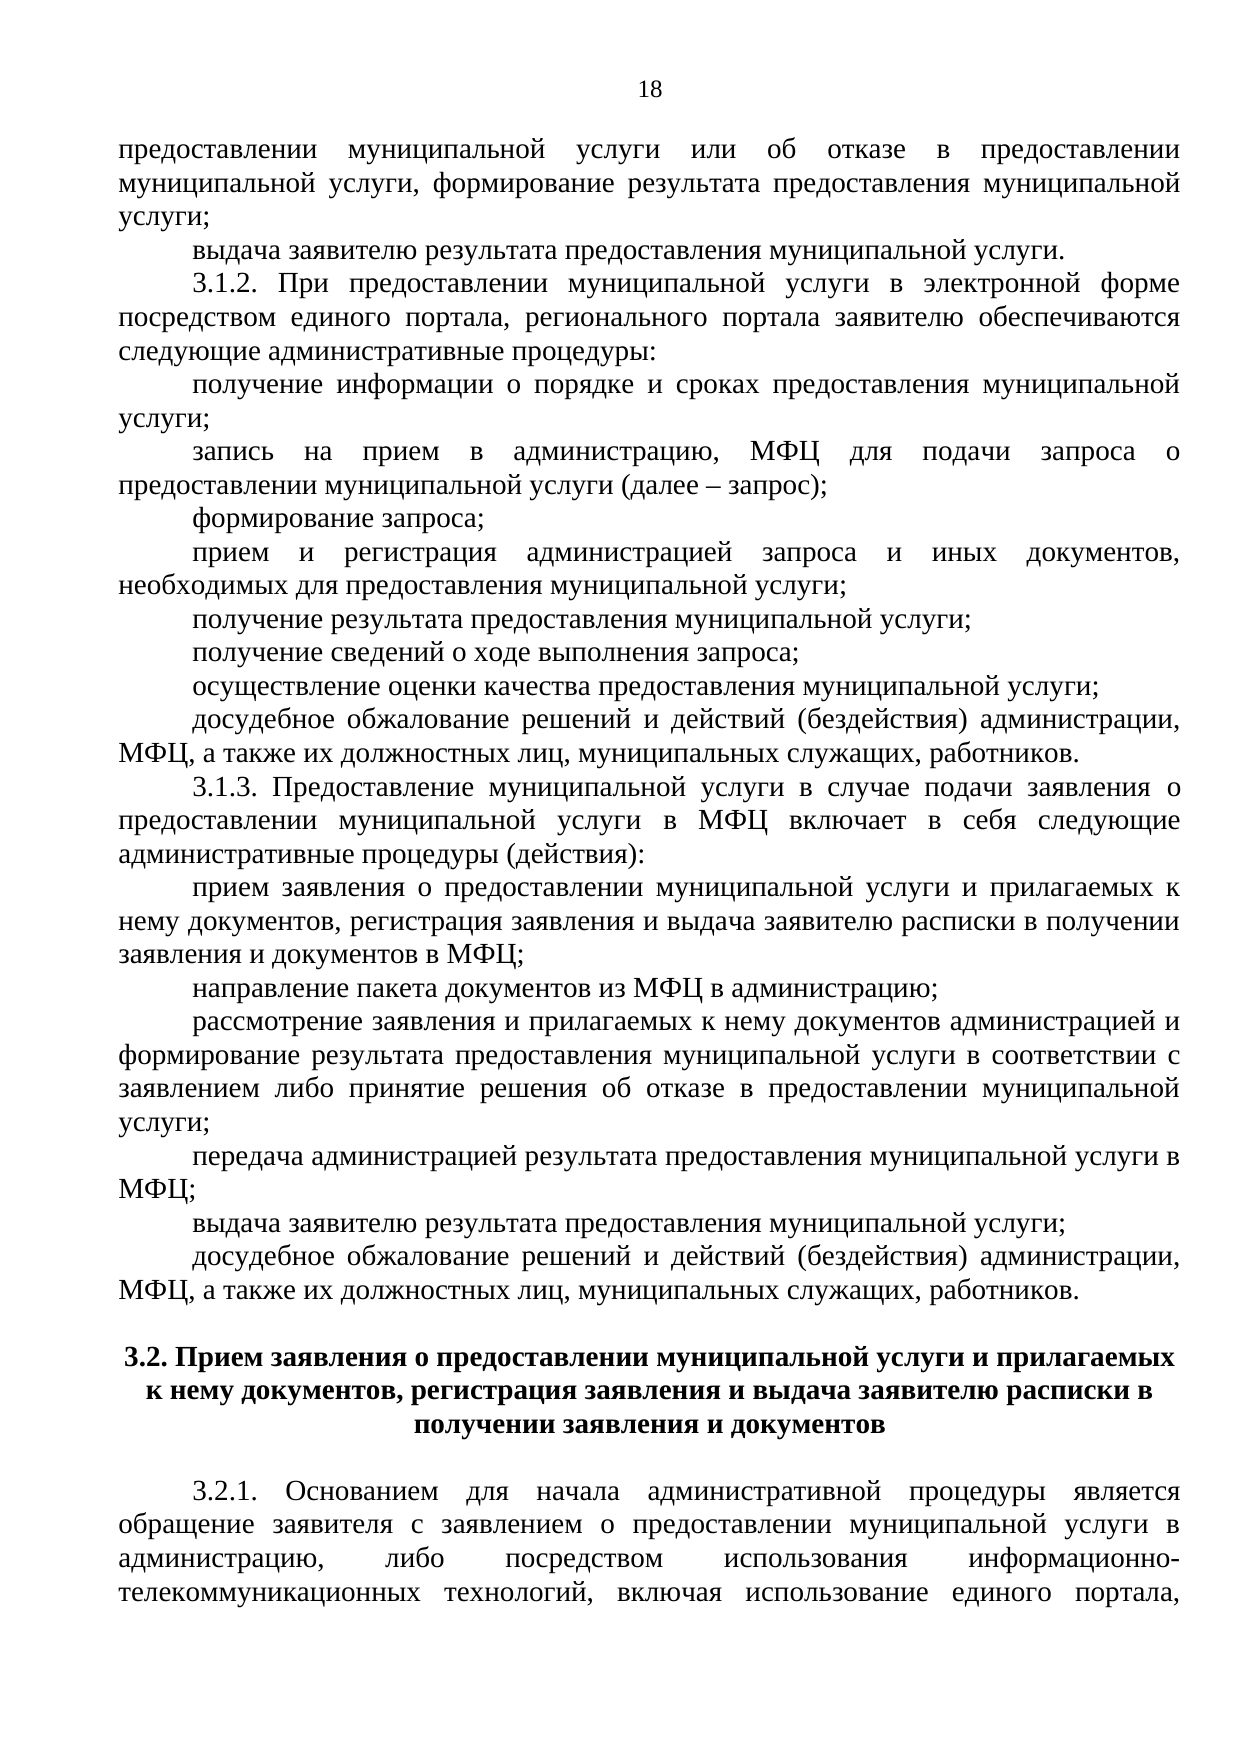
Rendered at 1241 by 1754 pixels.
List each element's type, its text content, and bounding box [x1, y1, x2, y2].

text запись на прием в администрацию, МФЦ для подачи запроса о предоставлении муниципальной услуги (далее – запрос); [118, 433, 1181, 500]
text получение информации о порядке и сроках предоставления муниципальной услуги; [118, 366, 1181, 433]
text 3.1.3. Предоставление муниципальной услуги в случае подачи заявления о предоставлении муниципальной услуги в МФЦ включает в себя следующие административные процедуры (действия): [118, 769, 1181, 869]
text осуществление оценки качества предоставления муниципальной услуги; [118, 668, 1181, 702]
text получение результата предоставления муниципальной услуги; [118, 601, 1181, 634]
text направление пакета документов из МФЦ в администрацию; [118, 970, 1181, 1003]
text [118, 1473, 1181, 1607]
text прием и регистрация администрацией запроса и иных документов, необходимых для предоставления муниципальной услуги; [118, 534, 1181, 601]
text формирование запроса; [118, 500, 1181, 534]
text рассмотрение заявления и прилагаемых к нему документов администрацией и формирование результата предоставления муниципальной услуги в соответствии с заявлением либо принятие решения об отказе в предоставлении муниципальной услуги; [118, 1003, 1181, 1138]
text выдача заявителю результата предоставления муниципальной услуги; [118, 1205, 1181, 1238]
text 3.1.2. При предоставлении муниципальной услуги в электронной форме посредством единого портала, регионального портала заявителю обеспечиваются следующие административные процедуры: [118, 266, 1181, 366]
text передача администрацией результата предоставления муниципальной услуги в МФЦ; [118, 1138, 1181, 1205]
text досудебное обжалование решений и действий (бездействия) администрации, МФЦ, а также их должностных лиц, муниципальных служащих, работников. [118, 702, 1181, 769]
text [118, 131, 1181, 232]
text прием заявления о предоставлении муниципальной услуги и прилагаемых к нему документов, регистрация заявления и выдача заявителю расписки в получении заявления и документов в МФЦ; [118, 869, 1181, 970]
text досудебное обжалование решений и действий (бездействия) администрации, МФЦ, а также их должностных лиц, муниципальных служащих, работников. [118, 1238, 1181, 1305]
text выдача заявителю результата предоставления муниципальной услуги. [118, 232, 1181, 266]
text получение сведений о ходе выполнения запроса; [118, 634, 1181, 668]
text 3.2. Прием заявления о предоставлении муниципальной услуги и прилагаемых к нему документов, регистрация заявления и выдача заявителю расписки в получении заявления и документов [118, 1339, 1181, 1439]
